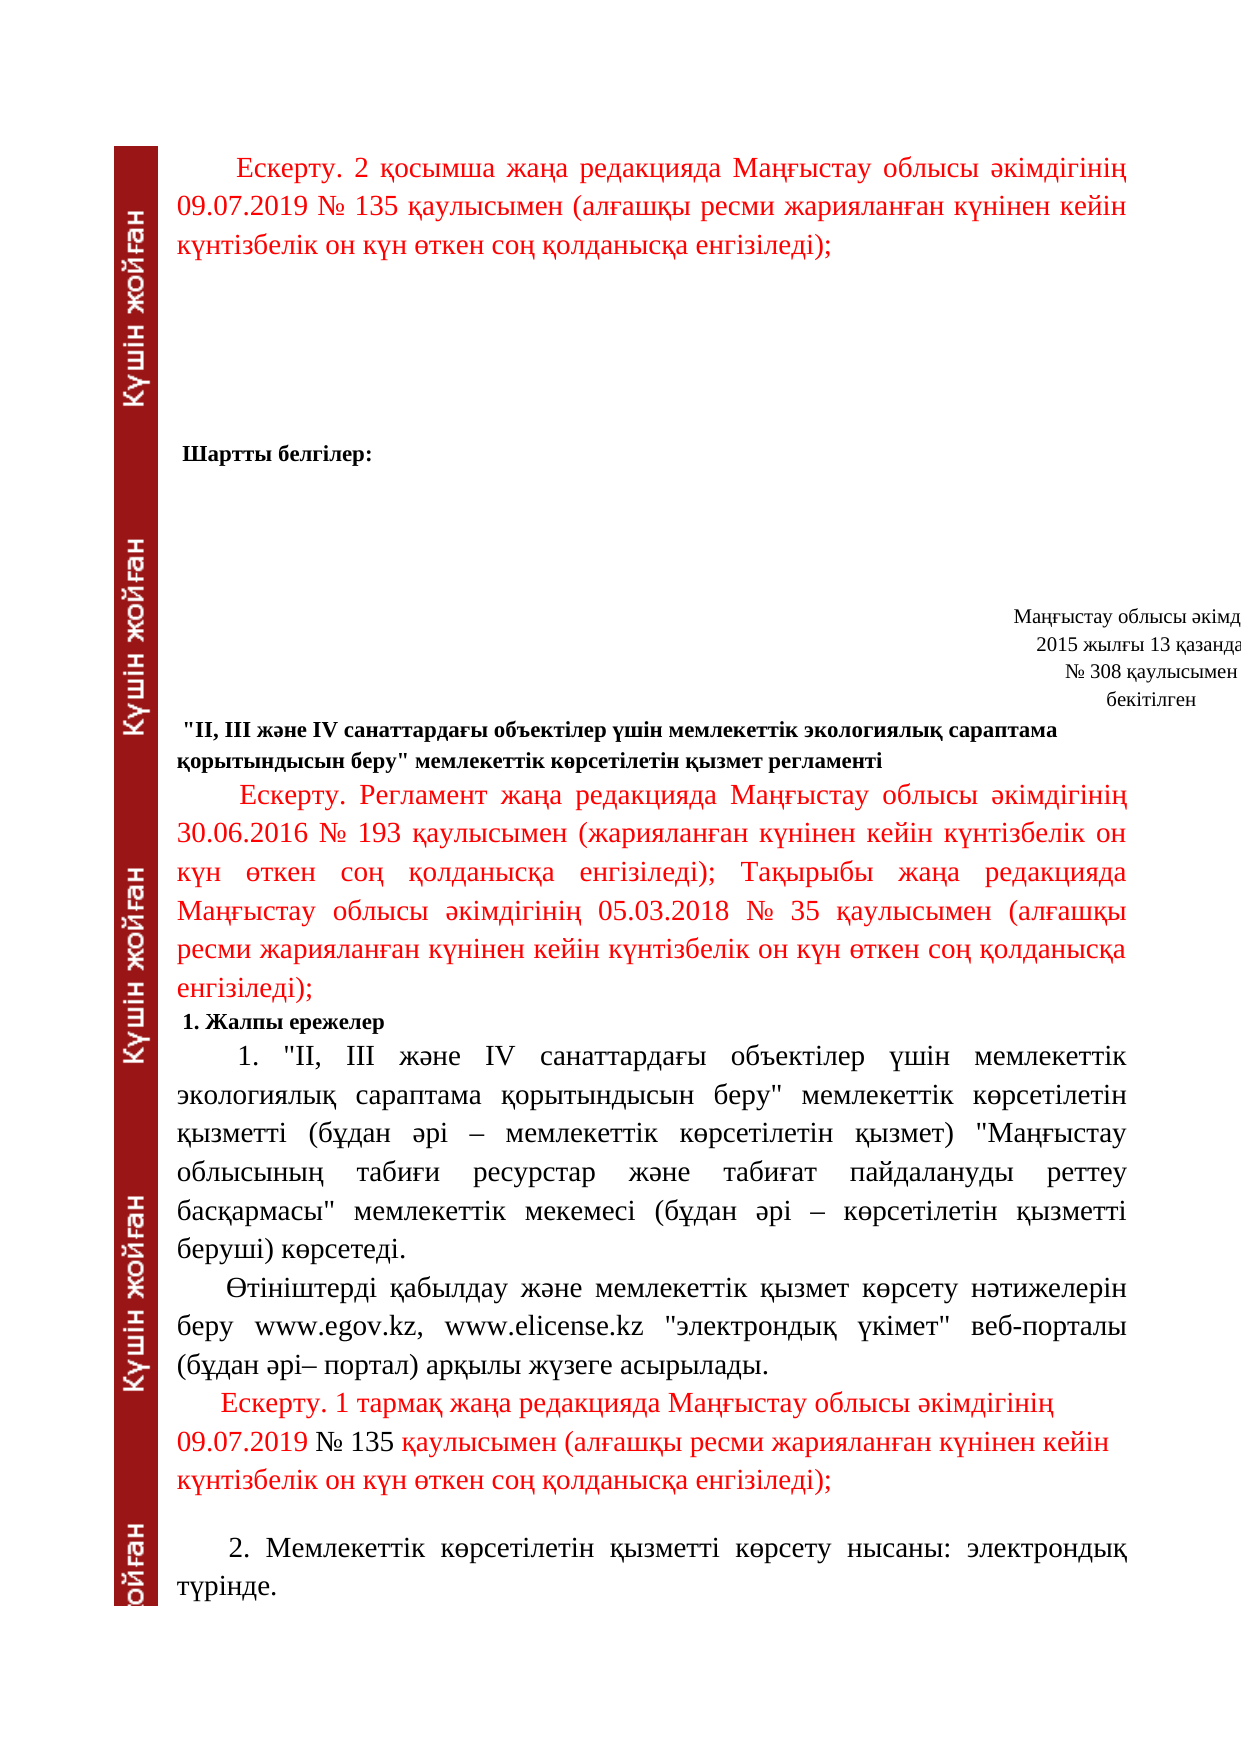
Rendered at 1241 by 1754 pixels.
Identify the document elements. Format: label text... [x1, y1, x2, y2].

picture [114, 1034, 158, 1038]
picture [114, 146, 158, 150]
text 1. Жалпы ережелер [112, 1008, 1128, 1034]
text Шартты белгілер: [112, 440, 1128, 466]
table_header Маңғыстау облысы әкімдігінің 2015 жылғы 13 қазандағы № 308 қаулысымен бекітілген [912, 603, 1240, 717]
picture [114, 1380, 158, 1385]
text "II, III және IV санаттардағы объектілер үшін мемлекеттік экологиялық сараптама қорытындысын беру" мемлекеттік көрсетілетін қызмет регламенті [112, 717, 1128, 773]
table_header [101, 603, 912, 717]
picture [114, 466, 158, 603]
picture [114, 1602, 158, 1606]
text Ескерту. Регламент жаңа редакцияда Маңғыстау облысы әкімдігінің 30.06.2016 № 193 қаулысымен (жарияланған күнінен кейін күнтізбелік он күн өткен соң қолданысқа енгізіледі); Тақырыбы жаңа редакцияда Маңғыстау облысы әкімдігінің 05.03.2018 № 35 қаулысымен (алғашқы ресми жарияланған күнінен кейін күнтізбелік он күн өткен соң қолданысқа енгізіледі); [112, 777, 1128, 1003]
picture [114, 773, 158, 777]
picture [114, 1003, 158, 1008]
picture [114, 1265, 158, 1270]
picture [114, 261, 158, 440]
text 2. Мемлекеттік көрсетілетін қызметті көрсету нысаны: электрондық түрінде. [112, 1530, 1128, 1602]
picture [114, 1526, 158, 1530]
text Өтініштерді қабылдау және мемлекеттік қызмет көрсету нәтижелерін беру www.egov.kz, www.elicense.kz "электрондық үкімет" веб-порталы (бұдан әрі– портал) арқылы жүзеге асырылады. [112, 1270, 1128, 1380]
text Ескерту. 1 тармақ жаңа редакцияда Маңғыстау облысы әкімдігінің 09.07.2019 № 135 қаулысымен (алғашқы ресми жарияланған күнінен кейін күнтізбелік он күн өткен соң қолданысқа енгізіледі); [112, 1385, 1128, 1526]
text Ескерту. 2 қосымша жаңа редакцияда Маңғыстау облысы әкімдігінің 09.07.2019 № 135 қаулысымен (алғашқы ресми жарияланған күнінен кейін күнтізбелік он күн өткен соң қолданысқа енгізіледі); [112, 150, 1128, 261]
text 1. "II, III және IV санаттардағы объектілер үшін мемлекеттік экологиялық сараптама қорытындысын беру" мемлекеттік көрсетілетін қызметті (бұдан әрі – мемлекеттік көрсетілетін қызмет) "Маңғыстау облысының табиғи ресурстар және табиғат пайдалануды реттеу басқармасы" мемлекеттік мекемесі (бұдан әрі – көрсетілетін қызметті беруші) көрсетеді. [112, 1038, 1128, 1265]
